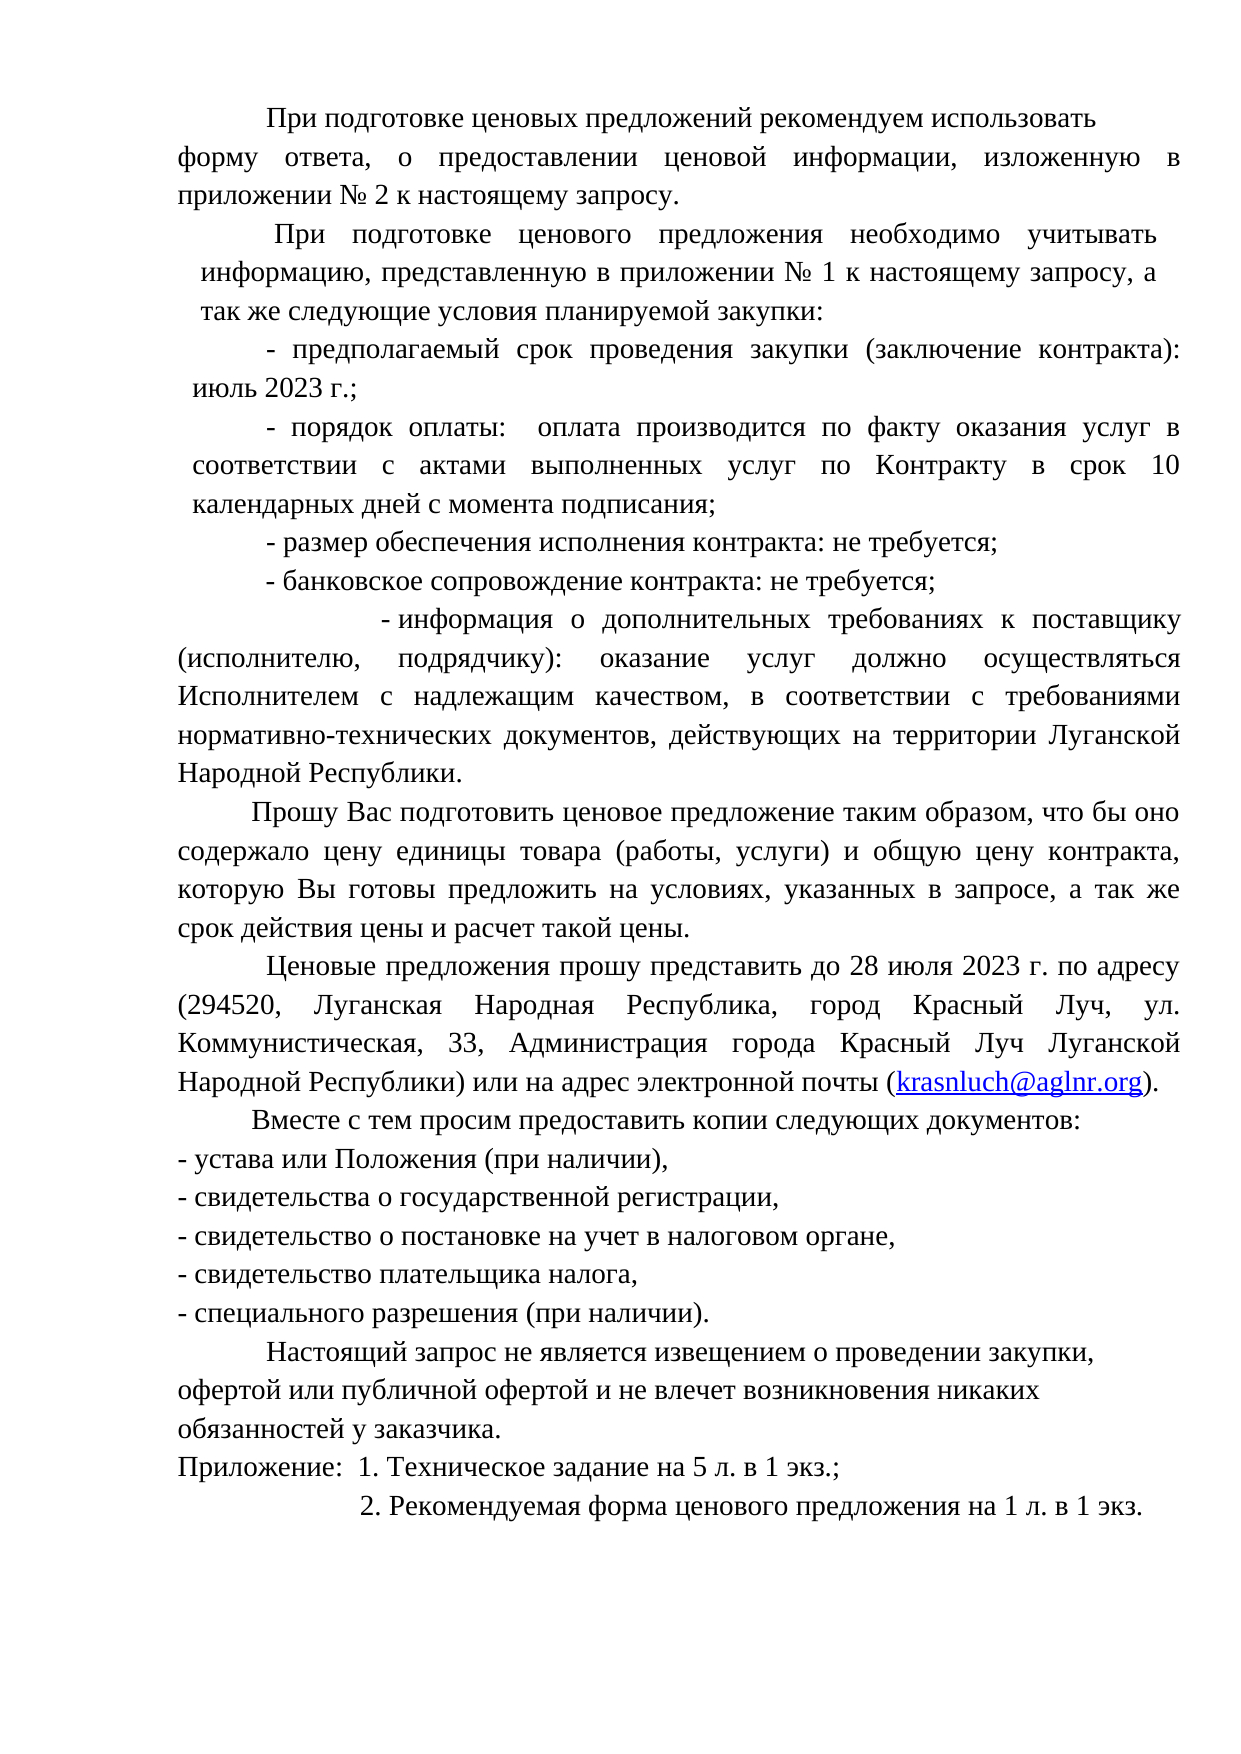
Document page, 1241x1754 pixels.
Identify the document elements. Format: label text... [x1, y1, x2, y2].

text Ценовые предложения прошу представить до 28 июля 2023 г. по адресу (294520, Луганская Народная Республика, город Красный Луч, ул. Коммунистическая, 33, Администрация города Красный Луч Луганской Народной Республики) или на адрес электронной почты (krasnluch@aglnr.org). [177, 948, 1181, 1097]
list - банковское сопровождение контракта: не требуется; [236, 563, 1181, 596]
text - свидетельство о постановке на учет в налоговом органе, [177, 1218, 1181, 1252]
text Приложение: 1. Техническое задание на 5 л. в 1 экз.; [177, 1449, 1181, 1483]
text - информация о дополнительных требованиях к поставщику (исполнителю, подрядчику): оказание услуг должно осуществляться Исполнителем с надлежащим качеством, в соответствии с требованиями нормативно-технических документов, действующих на территории Луганской Народной Республики. [177, 601, 1181, 789]
text - свидетельство плательщика налога, [177, 1257, 1181, 1290]
text - устава или Положения (при наличии), [177, 1141, 1181, 1174]
text Прошу Вас подготовить ценовое предложение таким образом, что бы оно содержало цену единицы товара (работы, услуги) и общую цену контракта, которую Вы готовы предложить на условиях, указанных в запросе, а так же срок действия цены и расчет такой цены. [177, 794, 1181, 943]
text обязанностей у заказчика. [177, 1411, 1181, 1444]
text - свидетельства о государственной регистрации, [177, 1179, 1181, 1213]
text форму ответа, о предоставлении ценовой информации, изложенную в приложении № 2 к настоящему запросу. [177, 139, 1181, 211]
list - предполагаемый срок проведения закупки (заключение контракта): июль 2023 г.; [192, 332, 1181, 404]
list - размер обеспечения исполнения контракта: не требуется; [192, 524, 1181, 558]
text - специального разрешения (при наличии). [177, 1295, 1181, 1329]
text При подготовке ценового предложения необходимо учитывать информацию, представленную в приложении № 1 к настоящему запросу, а так же следующие условия планируемой закупки: [200, 216, 1157, 327]
text При подготовке ценовых предложений рекомендуем использовать [177, 100, 1181, 134]
text офертой или публичной офертой и не влечет возникновения никаких [177, 1372, 1181, 1406]
text 2. Рекомендуемая форма ценового предложения на 1 л. в 1 экз. [177, 1488, 1181, 1521]
text Настоящий запрос не является извещением о проведении закупки, [177, 1334, 1181, 1367]
text Вместе с тем просим предоставить копии следующих документов: [177, 1102, 1181, 1136]
text - порядок оплаты: оплата производится по факту оказания услуг в соответствии с актами выполненных услуг по Контракту в срок 10 календарных дней с момента подписания; [192, 409, 1181, 519]
